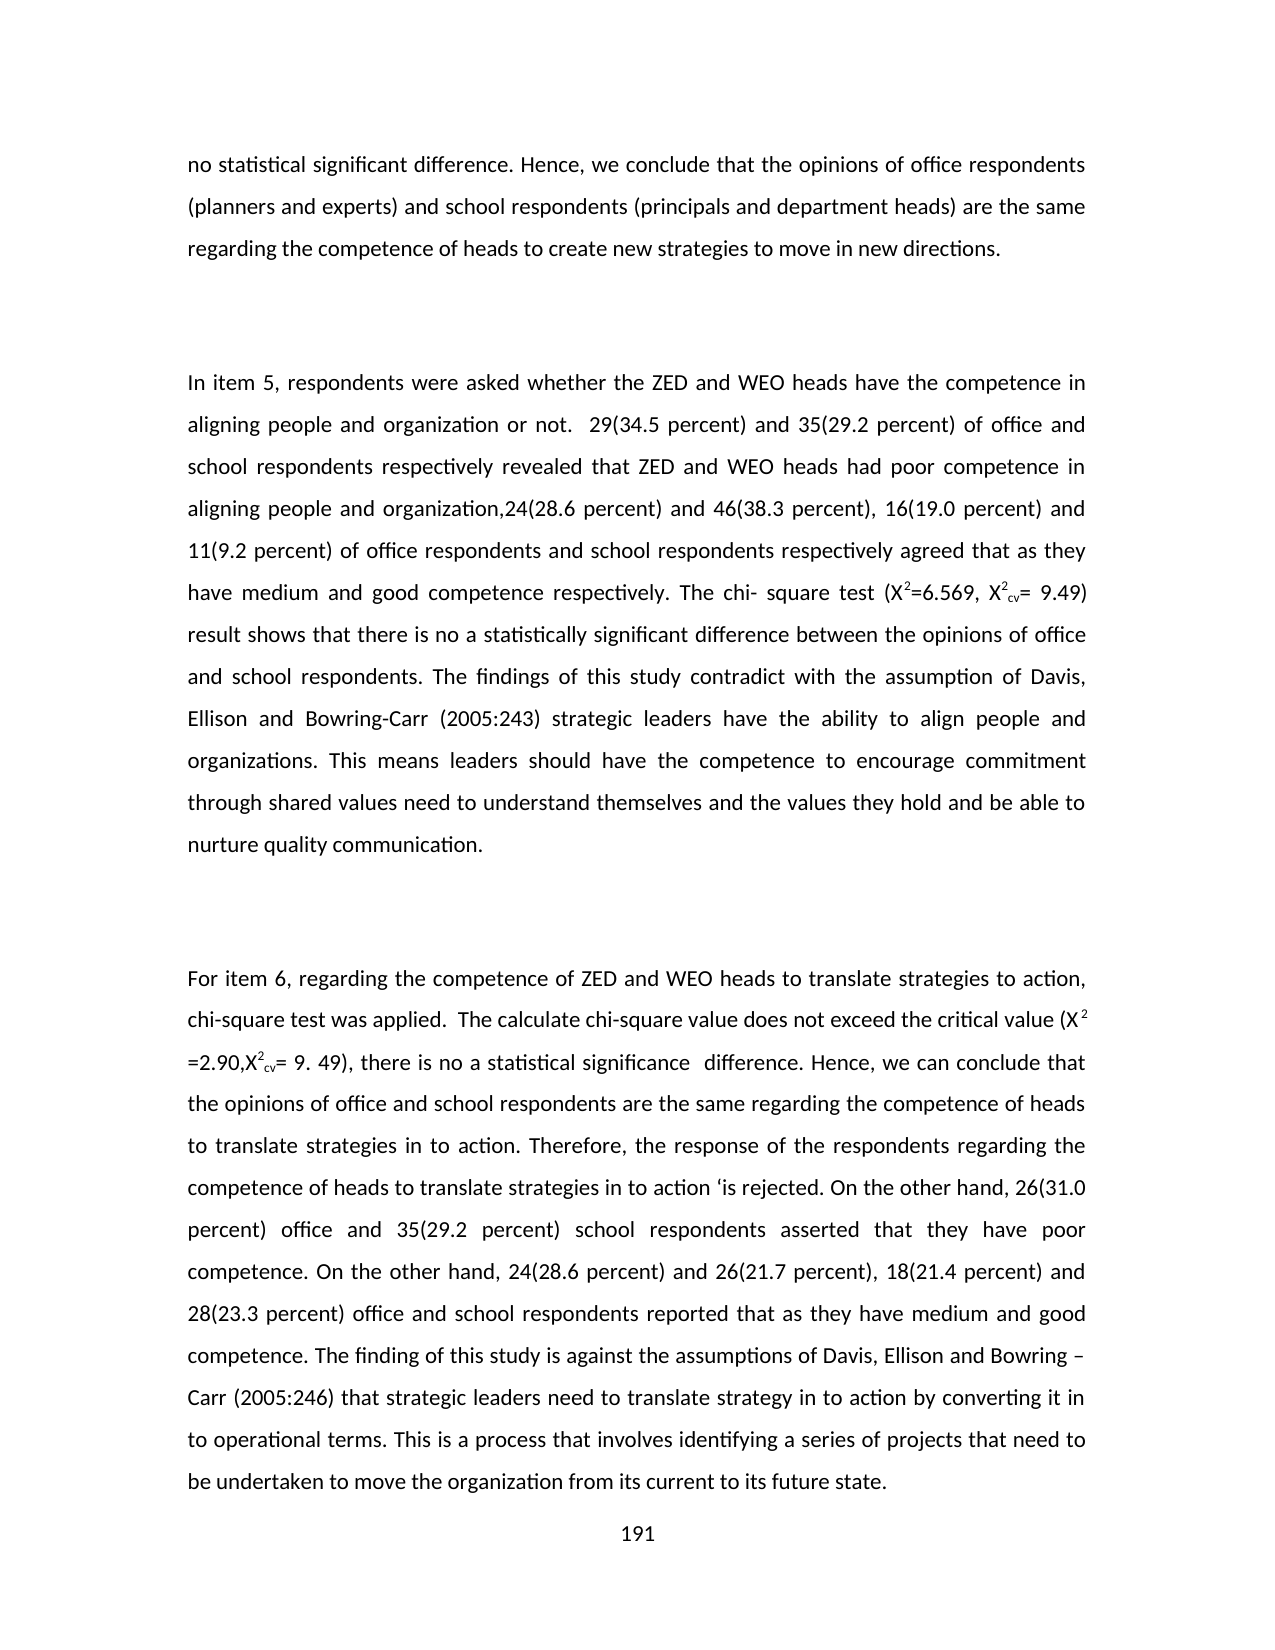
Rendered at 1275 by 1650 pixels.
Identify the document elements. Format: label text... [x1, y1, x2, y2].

text In item 5, respondents were asked whether the ZED and WEO heads have the competence in aligning people and organization or not. 29(34.5 percent) and 35(29.2 percent) of office and school respondents respectively revealed that ZED and WEO heads had poor competence in aligning people and organization,24(28.6 percent) and 46(38.3 percent), 16(19.0 percent) and 11(9.2 percent) of office respondents and school respondents respectively agreed that as they have medium and good competence respectively. The chi- square test (X2=6.569, X2cv= 9.49) result shows that there is no a statistically significant difference between the opinions of office and school respondents. The findings of this study contradict with the assumption of Davis, Ellison and Bowring-Carr (2005:243) strategic leaders have the ability to align people and organizations. This means leaders should have the competence to encourage commitment through shared values need to understand themselves and the values they hold and be able to nurture quality communication. [187, 368, 1087, 858]
text For item 6, regarding the competence of ZED and WEO heads to translate strategies to action, chi-square test was applied. The calculate chi-square value does not exceed the critical value (X2 =2.90,X2cv= 9. 49), there is no a statistical significance difference. Hence, we can conclude that the opinions of office and school respondents are the same regarding the competence of heads to translate strategies in to action. Therefore, the response of the respondents regarding the competence of heads to translate strategies in to action ‘is rejected. On the other hand, 26(31.0 percent) office and 35(29.2 percent) school respondents asserted that they have poor competence. On the other hand, 24(28.6 percent) and 26(21.7 percent), 18(21.4 percent) and 28(23.3 percent) office and school respondents reported that as they have medium and good competence. The finding of this study is against the assumptions of Davis, Ellison and Bowring –Carr (2005:246) that strategic leaders need to translate strategy in to action by converting it in to operational terms. This is a process that involves identifying a series of projects that need to be undertaken to move the organization from its current to its future state. [187, 964, 1087, 1495]
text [187, 150, 1087, 262]
